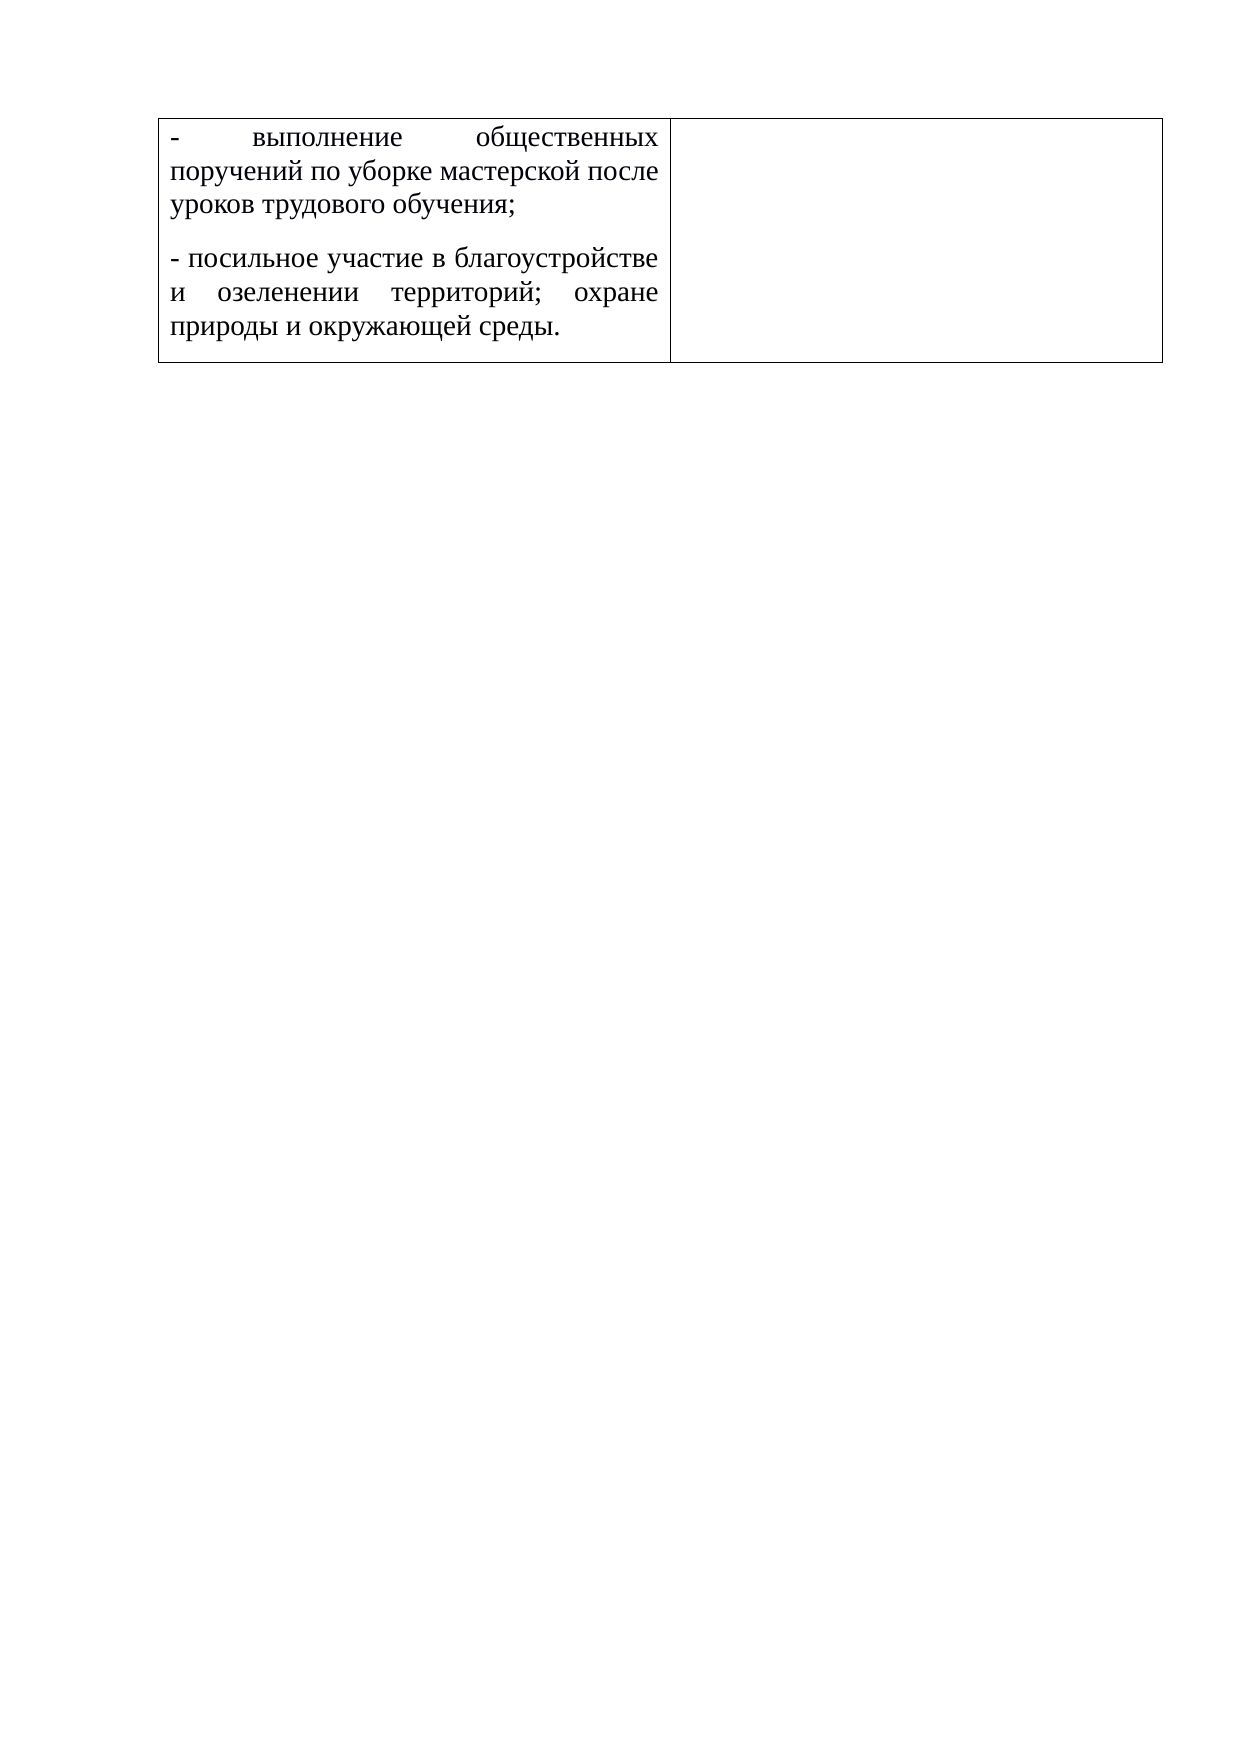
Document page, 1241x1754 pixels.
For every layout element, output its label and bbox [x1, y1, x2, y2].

table_cell [159, 119, 670, 362]
table_cell [671, 119, 1162, 362]
